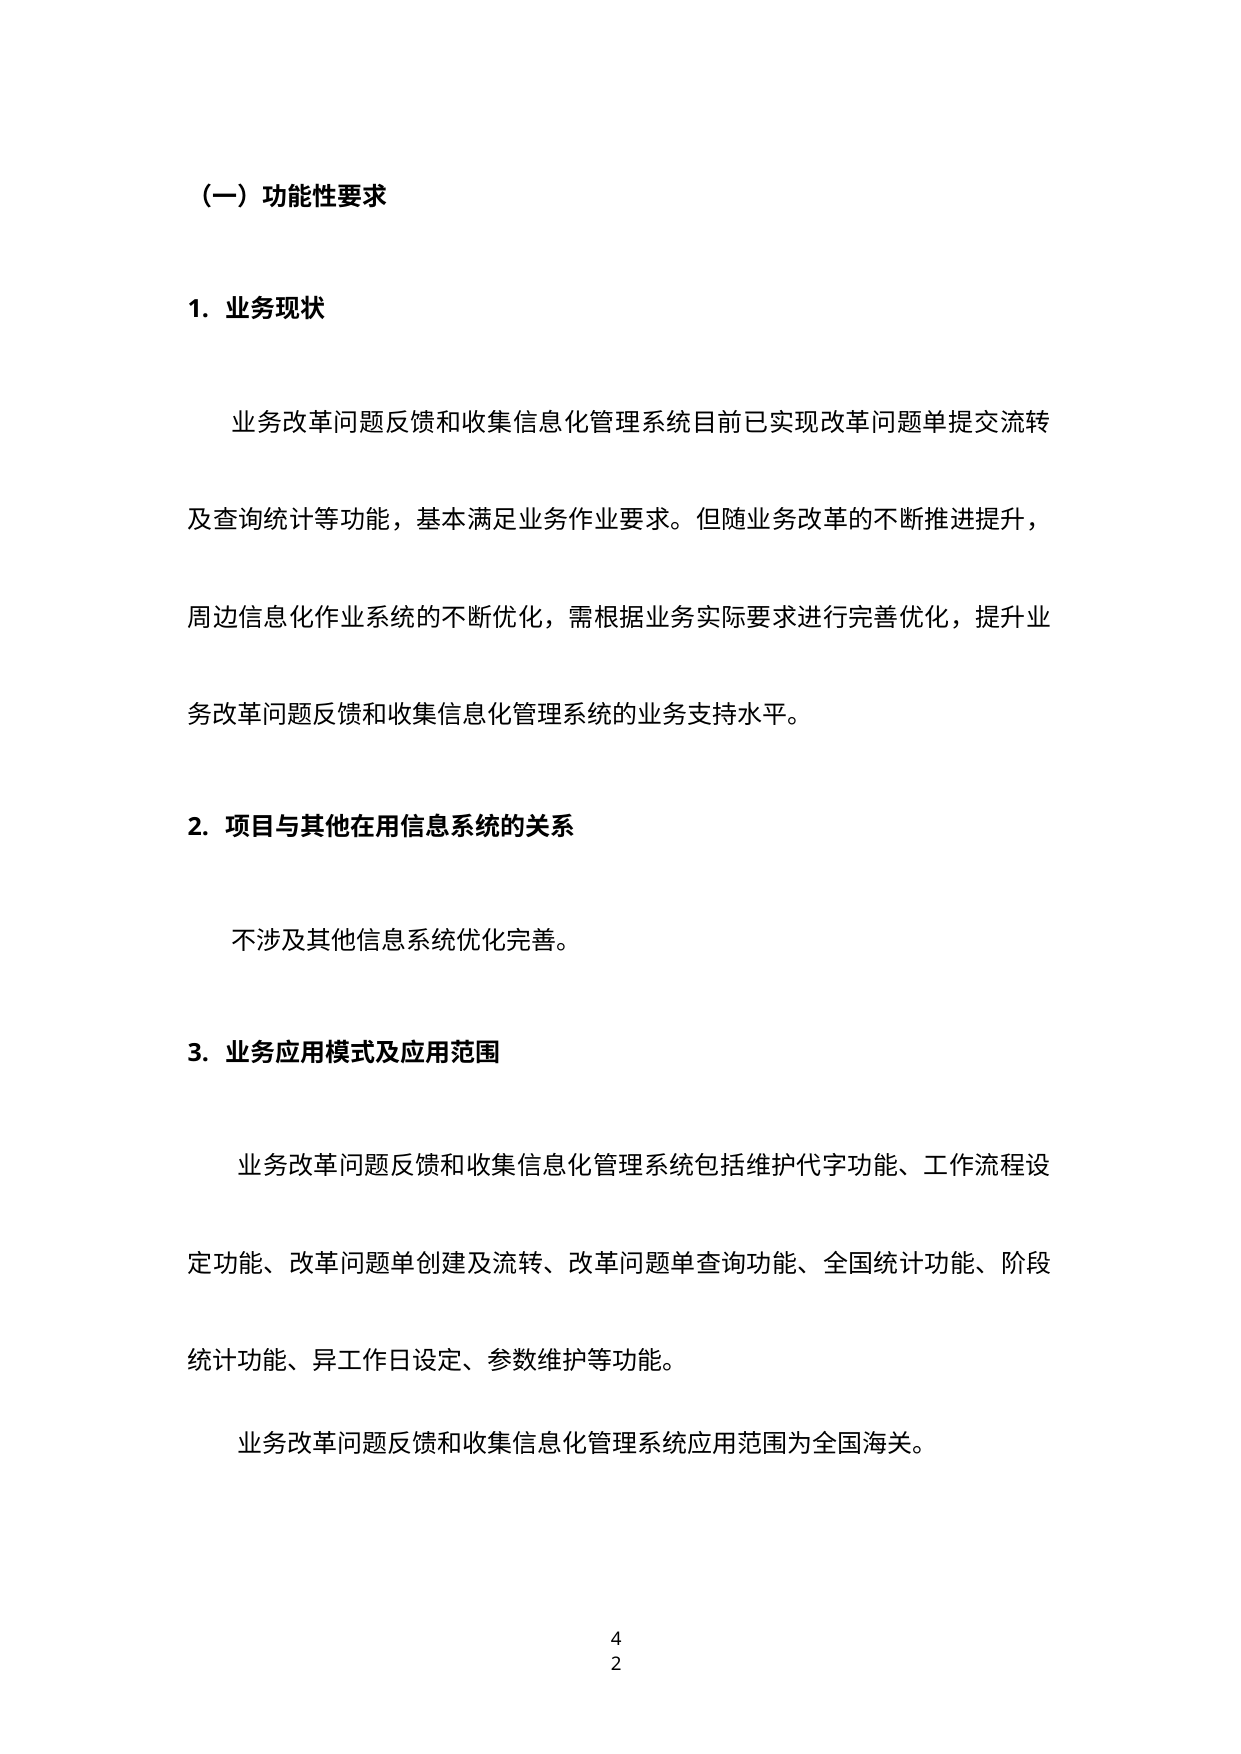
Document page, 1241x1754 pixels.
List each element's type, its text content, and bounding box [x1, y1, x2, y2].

text 业务改革问题反馈和收集信息化管理系统应用范围为全国海关。 [187, 1409, 1053, 1474]
subtitle 项目与其他在用信息系统的关系 [187, 792, 1053, 857]
subtitle 业务现状 [187, 274, 1053, 339]
text 业务改革问题反馈和收集信息化管理系统包括维护代字功能、工作流程设定功能、改革问题单创建及流转、改革问题单查询功能、全国统计功能、阶段统计功能、异工作日设定、参数维护等功能。 [187, 1131, 1053, 1391]
text （一）功能性要求 [187, 162, 1053, 227]
text 业务改革问题反馈和收集信息化管理系统目前已实现改革问题单提交流转及查询统计等功能，基本满足业务作业要求。但随业务改革的不断推进提升，周边信息化作业系统的不断优化，需根据业务实际要求进行完善优化，提升业务改革问题反馈和收集信息化管理系统的业务支持水平。 [187, 388, 1053, 745]
subtitle 业务应用模式及应用范围 [187, 1018, 1053, 1083]
text 不涉及其他信息系统优化完善。 [187, 906, 1053, 971]
